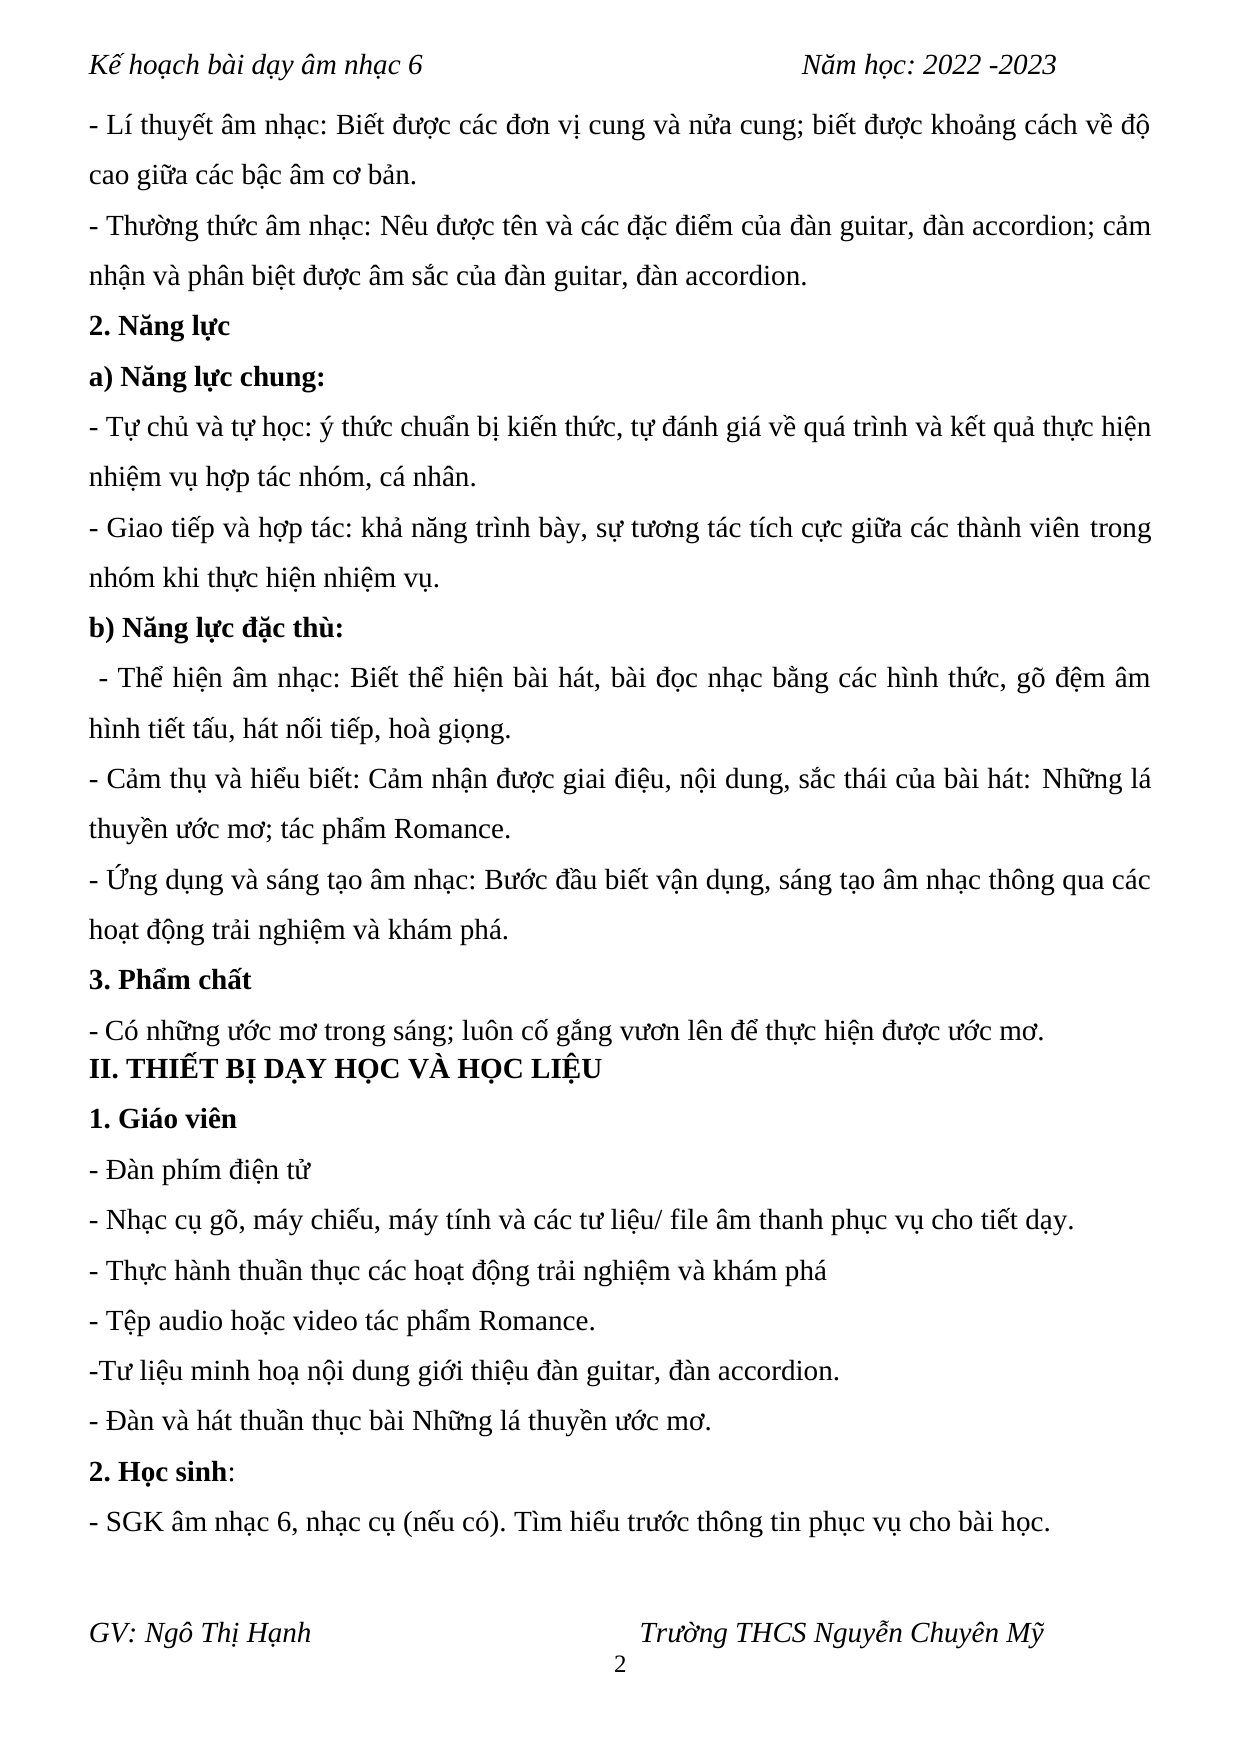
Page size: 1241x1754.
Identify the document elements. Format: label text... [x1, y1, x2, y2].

text - Tệp audio hoặc video tác phẩm Romance. [89, 1303, 1152, 1336]
text - Có những ước mơ trong sáng; luôn cố gắng vươn lên để thực hiện được ước mơ. [89, 1013, 1152, 1046]
text - Đàn phím điện tử [89, 1152, 1152, 1186]
text 3. Phẩm chất [89, 962, 1152, 996]
text 2. Năng lực [89, 308, 1152, 342]
text 1. Giáo viên [89, 1102, 1152, 1135]
text - Thể hiện âm nhạc: Biết thể hiện bài hát, bài đọc nhạc bằng các hình thức, gõ đệm âm hình tiết tấu, hát nối tiếp, hoà giọng. [89, 661, 1152, 744]
text a) Năng lực chung: [89, 359, 1152, 392]
text - Lí thuyết âm nhạc: Biết được các đơn vị cung và nửa cung; biết được khoảng cách về độ cao giữa các bậc âm cơ bản. [89, 107, 1152, 191]
text - Ứng dụng và sáng tạo âm nhạc: Bước đầu biết vận dụng, sáng tạo âm nhạc thông qua các hoạt động trải nghiệm và khám phá. [89, 862, 1152, 946]
text - Tự chủ và tự học: ý thức chuẩn bị kiến thức, tự đánh giá về quá trình và kết quả thực hiện nhiệm vụ hợp tác nhóm, cá nhân. [89, 409, 1152, 493]
text - Thường thức âm nhạc: Nêu được tên và các đặc điểm của đàn guitar, đàn accordion; cảm nhận và phân biệt được âm sắc của đàn guitar, đàn accordion. [89, 208, 1152, 292]
text - Đàn và hát thuần thục bài Những lá thuyền ước mơ. [89, 1403, 1152, 1437]
text - Cảm thụ và hiểu biết: Cảm nhận được giai điệu, nội dung, sắc thái của bài hát: Những lá thuyền ước mơ; tác phẩm Romance. [89, 761, 1152, 845]
text -Tư liệu minh hoạ nội dung giới thiệu đàn guitar, đàn accordion. [89, 1353, 1152, 1387]
text - Thực hành thuần thục các hoạt động trải nghiệm và khám phá [89, 1253, 1152, 1286]
text - Nhạc cụ gõ, máy chiếu, máy tính và các tư liệu/ file âm thanh phục vụ cho tiết dạy. [89, 1202, 1152, 1236]
text b) Năng lực đặc thù: [89, 610, 1152, 644]
text - Giao tiếp và hợp tác: khả năng trình bày, sự tương tác tích cực giữa các thành viên trong nhóm khi thực hiện nhiệm vụ. [89, 510, 1152, 593]
text II. THIẾT BỊ DẠY HỌC VÀ HỌC LIỆU [89, 1051, 1152, 1085]
text - SGK âm nhạc 6, nhạc cụ (nếu có). Tìm hiểu trước thông tin phục vụ cho bài học. [89, 1504, 1152, 1538]
text 2. Học sinh: [89, 1454, 1152, 1487]
